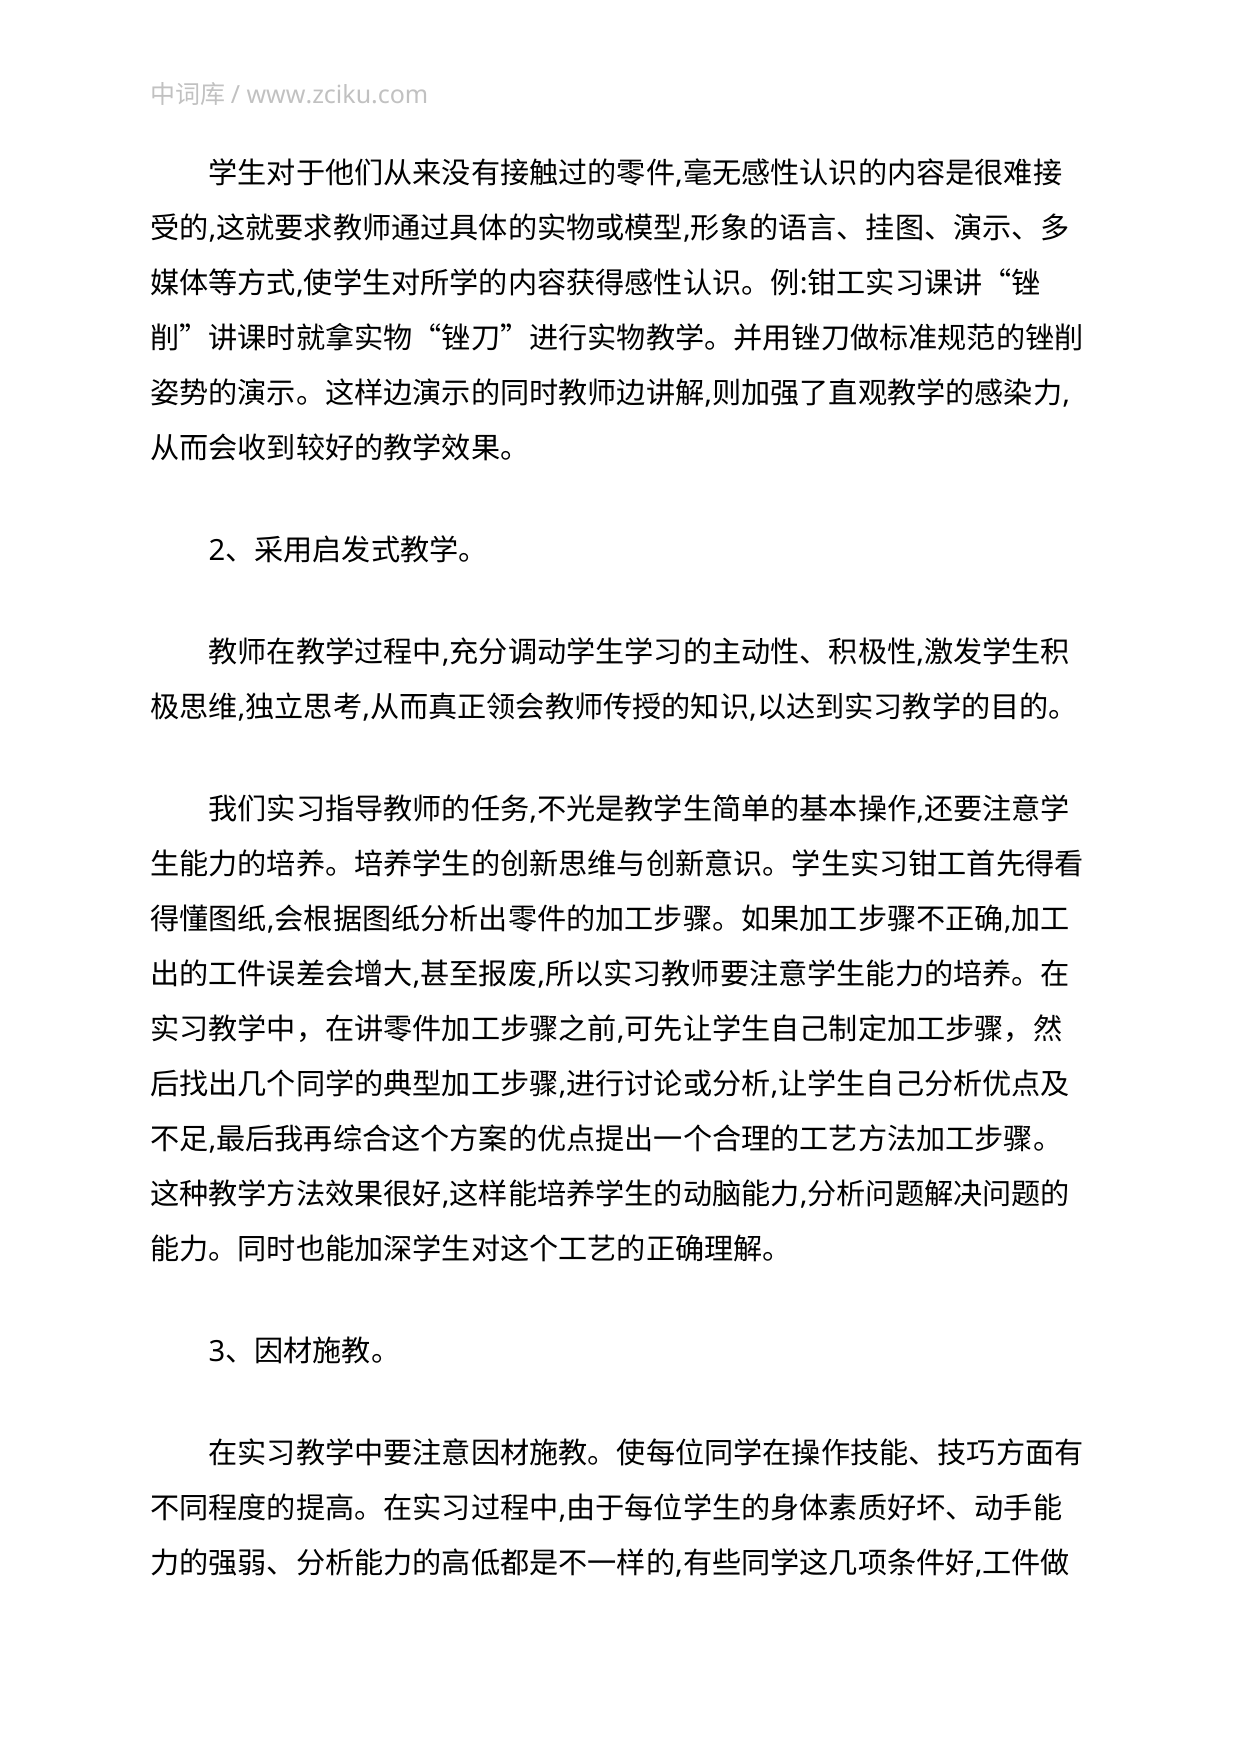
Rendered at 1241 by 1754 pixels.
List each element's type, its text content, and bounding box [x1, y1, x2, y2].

text 学生对于他们从来没有接触过的零件,毫无感性认识的内容是很难接受的,这就要求教师通过具体的实物或模型,形象的语言、挂图、演示、多媒体等方式,使学生对所学的内容获得感性认识。例:钳工实习课讲“锉削”讲课时就拿实物“锉刀”进行实物教学。并用锉刀做标准规范的锉削姿势的演示。这样边演示的同时教师边讲解,则加强了直观教学的感染力,从而会收到较好的教学效果。 [150, 150, 1090, 467]
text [150, 1429, 1090, 1582]
text 我们实习指导教师的任务,不光是教学生简单的基本操作,还要注意学生能力的培养。培养学生的创新思维与创新意识。学生实习钳工首先得看得懂图纸,会根据图纸分析出零件的加工步骤。如果加工步骤不正确,加工出的工件误差会增大,甚至报废,所以实习教师要注意学生能力的培养。在实习教学中，在讲零件加工步骤之前,可先让学生自己制定加工步骤，然后找出几个同学的典型加工步骤,进行讨论或分析,让学生自己分析优点及不足,最后我再综合这个方案的优点提出一个合理的工艺方法加工步骤。这种教学方法效果很好,这样能培养学生的动脑能力,分析问题解决问题的能力。同时也能加深学生对这个工艺的正确理解。 [150, 786, 1090, 1268]
text 2、采用启发式教学。 [150, 527, 1090, 569]
text 3、因材施教。 [150, 1327, 1090, 1370]
text 教师在教学过程中,充分调动学生学习的主动性、积极性,激发学生积极思维,独立思考,从而真正领会教师传授的知识,以达到实习教学的目的。 [150, 629, 1090, 726]
